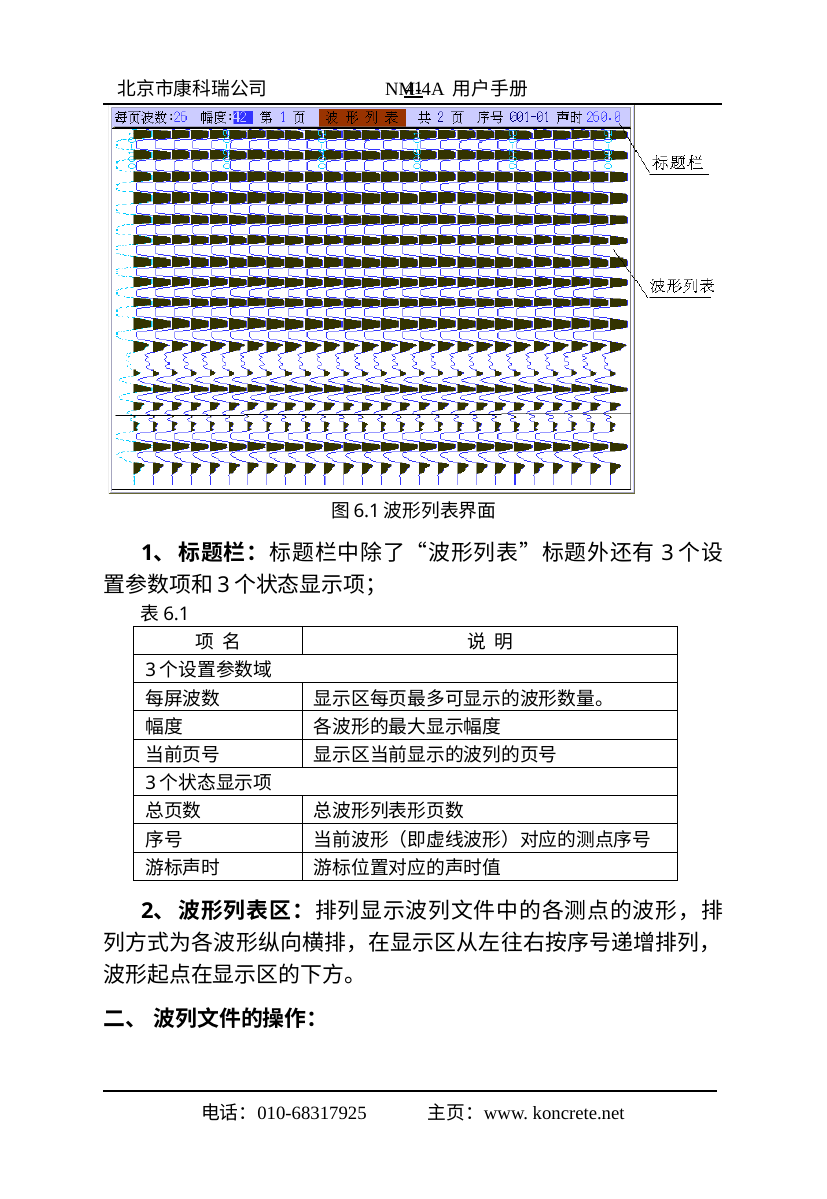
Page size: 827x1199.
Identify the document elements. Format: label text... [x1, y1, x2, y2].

text 图6.1波形列表界面 [103, 495, 723, 522]
list 标题栏：标题栏中除了“波形列表”标题外还有3个设置参数项和3个状态显示项； [103, 535, 723, 598]
list 波形列表区：排列显示波列文件中的各测点的波形，排列方式为各波形纵向横排，在显示区从左往右按序号递增排列，波形起点在显示区的下方。 [103, 893, 723, 988]
table_cell 游标声时 [134, 853, 302, 880]
table_cell 每屏波数 [134, 683, 302, 710]
table_cell 3个设置参数域 [134, 655, 677, 682]
table_header 说 明 [303, 627, 677, 654]
table_cell 总页数 [134, 796, 302, 823]
table_cell 总波形列表形页数 [303, 796, 677, 823]
table_header 项 名 [134, 627, 302, 654]
table_cell 幅度 [134, 711, 302, 739]
table_cell 显示区每页最多可显示的波形数量。 [303, 683, 677, 710]
table_cell 显示区当前显示的波列的页号 [303, 740, 677, 767]
table_cell 各波形的最大显示幅度 [303, 711, 677, 739]
text 表6.1 [103, 598, 723, 626]
table_cell 当前页号 [134, 740, 302, 767]
table_cell 3个状态显示项 [134, 768, 677, 795]
picture [108, 105, 719, 496]
table_cell 序号 [134, 824, 302, 852]
table_cell 游标位置对应的声时值 [303, 853, 677, 880]
table_cell 当前波形（即虚线波形）对应的测点序号 [303, 824, 677, 852]
list 波列文件的操作： [103, 1001, 723, 1033]
